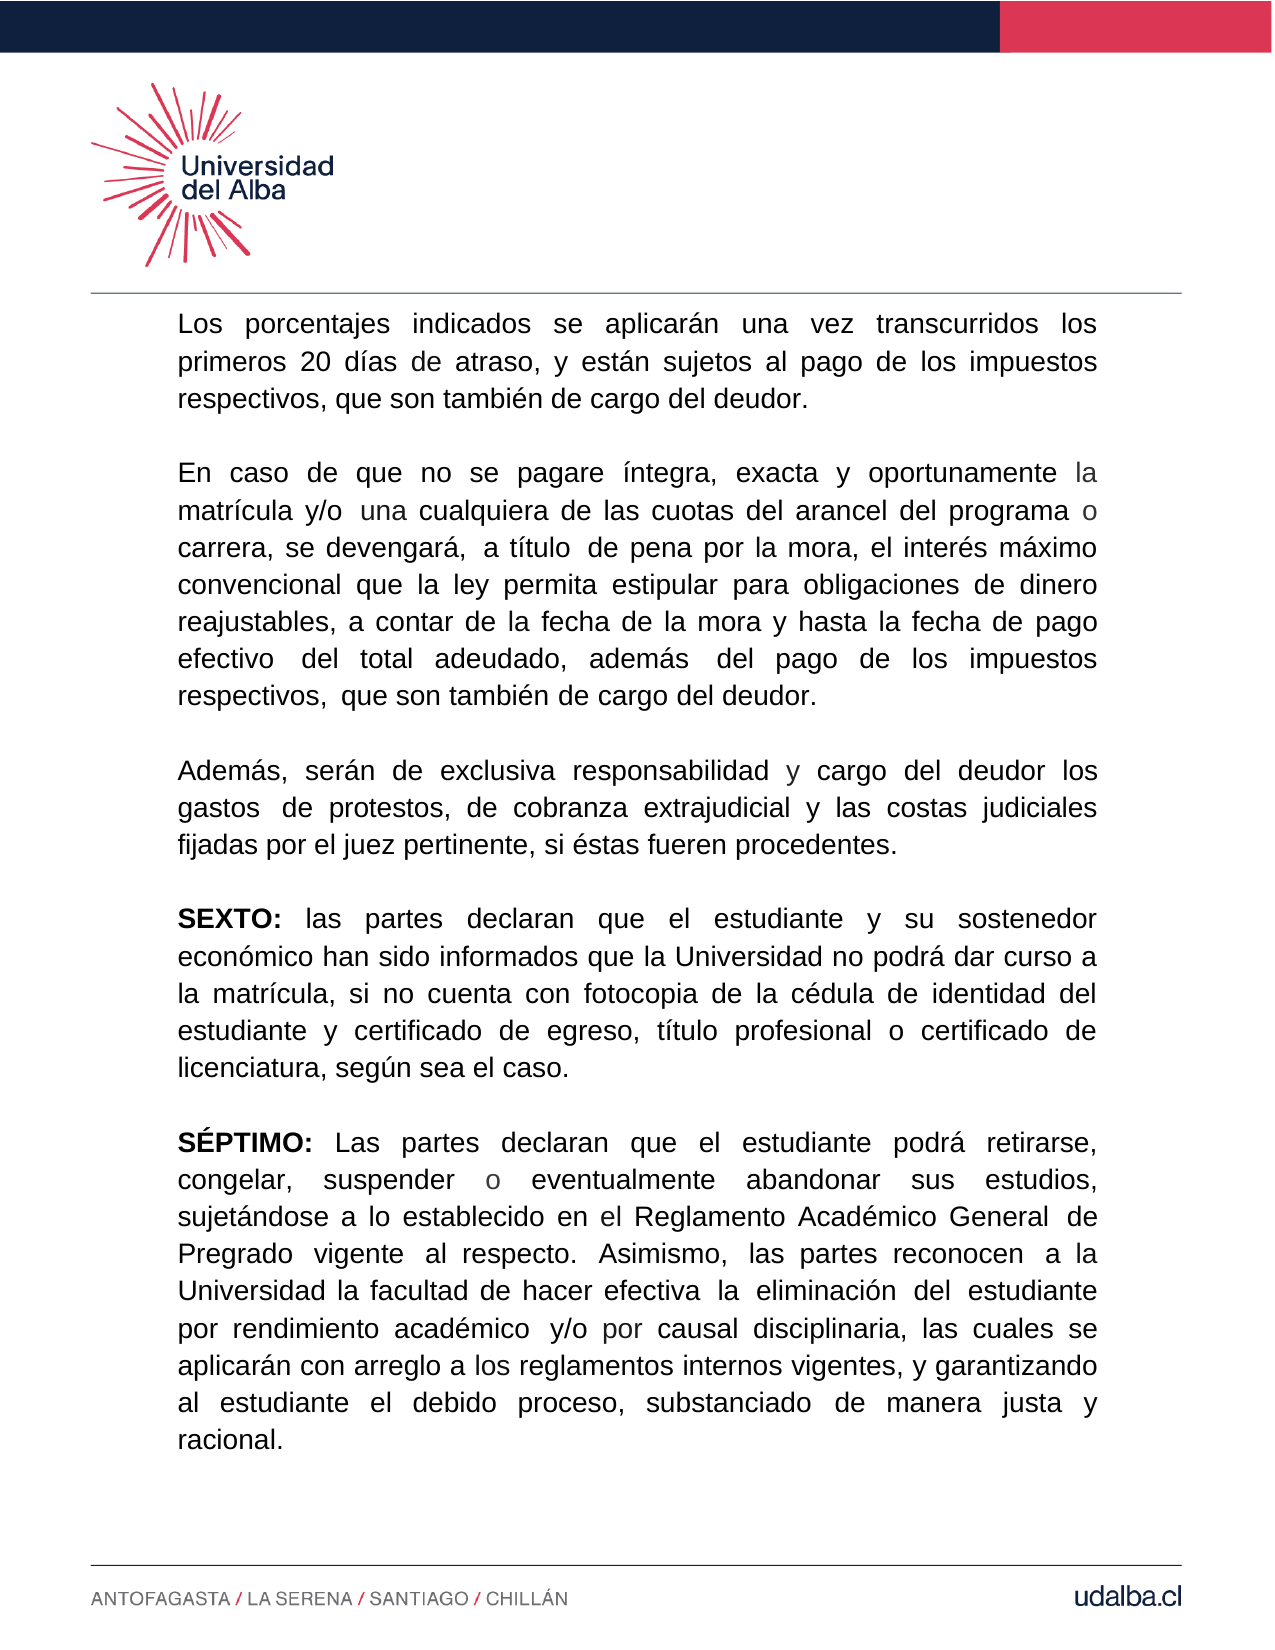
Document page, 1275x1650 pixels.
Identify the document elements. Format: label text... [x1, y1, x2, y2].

text Además, serán de exclusiva responsabilidad y cargo del deudor los gastos de protestos, de cobranza extrajudicial y las costas judiciales fijadas por el juez pertinente, si éstas fueren procedentes. [177, 754, 1098, 861]
text En caso de que no se pagare íntegra, exacta y oportunamente la matrícula y/o una cualquiera de las cuotas del arancel del programa o carrera, se devengará, a título de pena por la mora, el interés máximo convencional que la ley permita estipular para obligaciones de dinero reajustables, a contar de la fecha de la mora y hasta la fecha de pago efectivo del total adeudado, además del pago de los impuestos respectivos, que son también de cargo del deudor. [177, 456, 1098, 712]
text Los porcentajes indicados se aplicarán una vez transcurridos los primeros 20 días de atraso, y están sujetos al pago de los impuestos respectivos, que son también de cargo del deudor. [177, 148, 1098, 414]
picture [0, 1560, 1267, 1636]
text SÉPTIMO: Las partes declaran que el estudiante podrá retirarse, congelar, suspender o eventualmente abandonar sus estudios, sujetándose a lo establecido en el Reglamento Académico General de Pregrado vigente al respecto. Asimismo, las partes reconocen a la Universidad la facultad de hacer efectiva la eliminación del estudiante por rendimiento académico y/o por causal disciplinaria, las cuales se aplicarán con arreglo a los reglamentos internos vigentes, y garantizando al estudiante el debido proceso, substanciado de manera justa y racional. [177, 1126, 1098, 1456]
text SEXTO: las partes declaran que el estudiante y su sostenedor económico han sido informados que la Universidad no podrá dar curso a la matrícula, si no cuenta con fotocopia de la cédula de identidad del estudiante y certificado de egreso, título profesional o certificado de licenciatura, según sea el caso. [177, 902, 1098, 1084]
picture [0, 1, 1272, 303]
